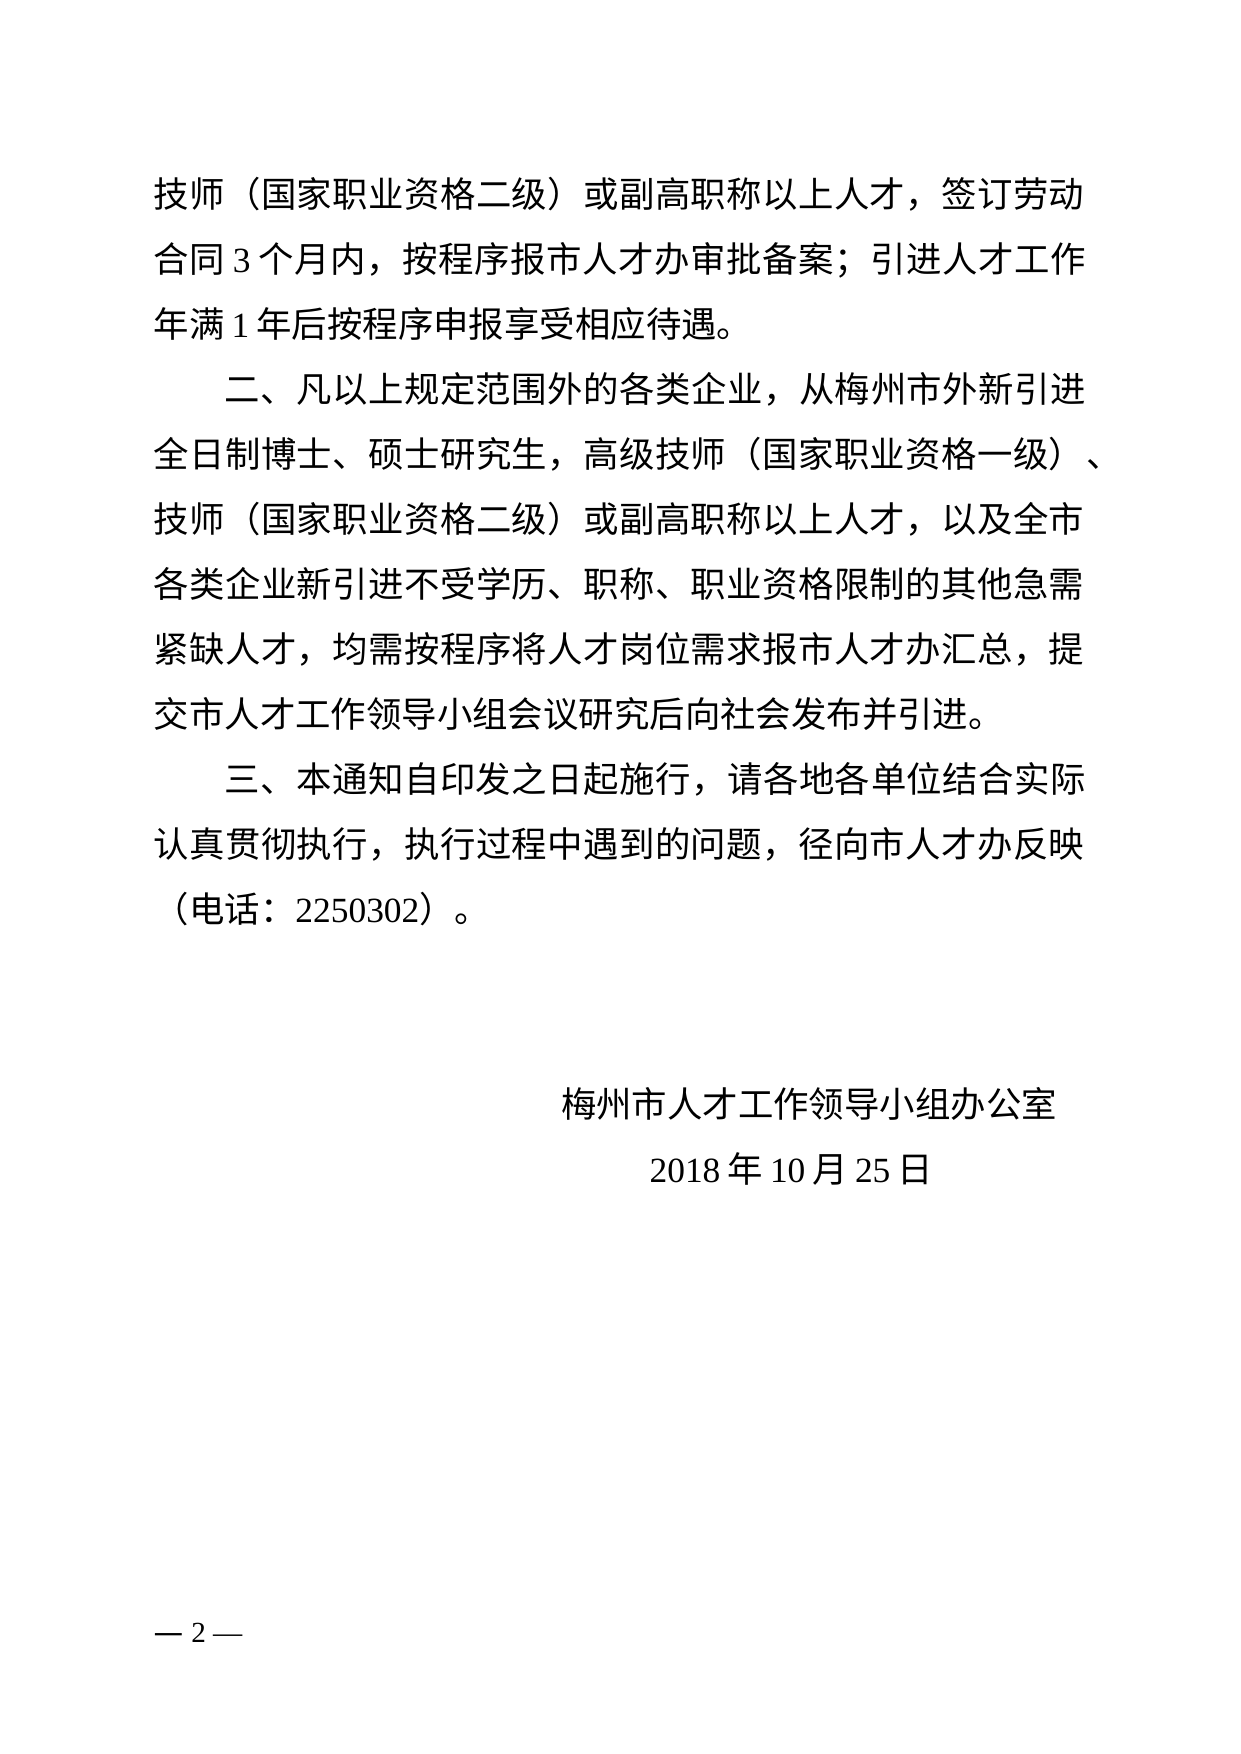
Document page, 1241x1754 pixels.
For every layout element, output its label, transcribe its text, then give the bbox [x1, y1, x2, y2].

text 三、本通知自印发之日起施行，请各地各单位结合实际认真贯彻执行，执行过程中遇到的问题，径向市人才办反映（电话：2250302）。 [153, 744, 1087, 939]
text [153, 159, 1087, 354]
text 2018年10月25日 [153, 1134, 1087, 1199]
text 梅州市人才工作领导小组办公室 [153, 1069, 1087, 1134]
text 二、凡以上规定范围外的各类企业，从梅州市外新引进全日制博士、硕士研究生，高级技师（国家职业资格一级）、技师（国家职业资格二级）或副高职称以上人才，以及全市各类企业新引进不受学历、职称、职业资格限制的其他急需紧缺人才，均需按程序将人才岗位需求报市人才办汇总，提交市人才工作领导小组会议研究后向社会发布并引进。 [153, 354, 1087, 744]
